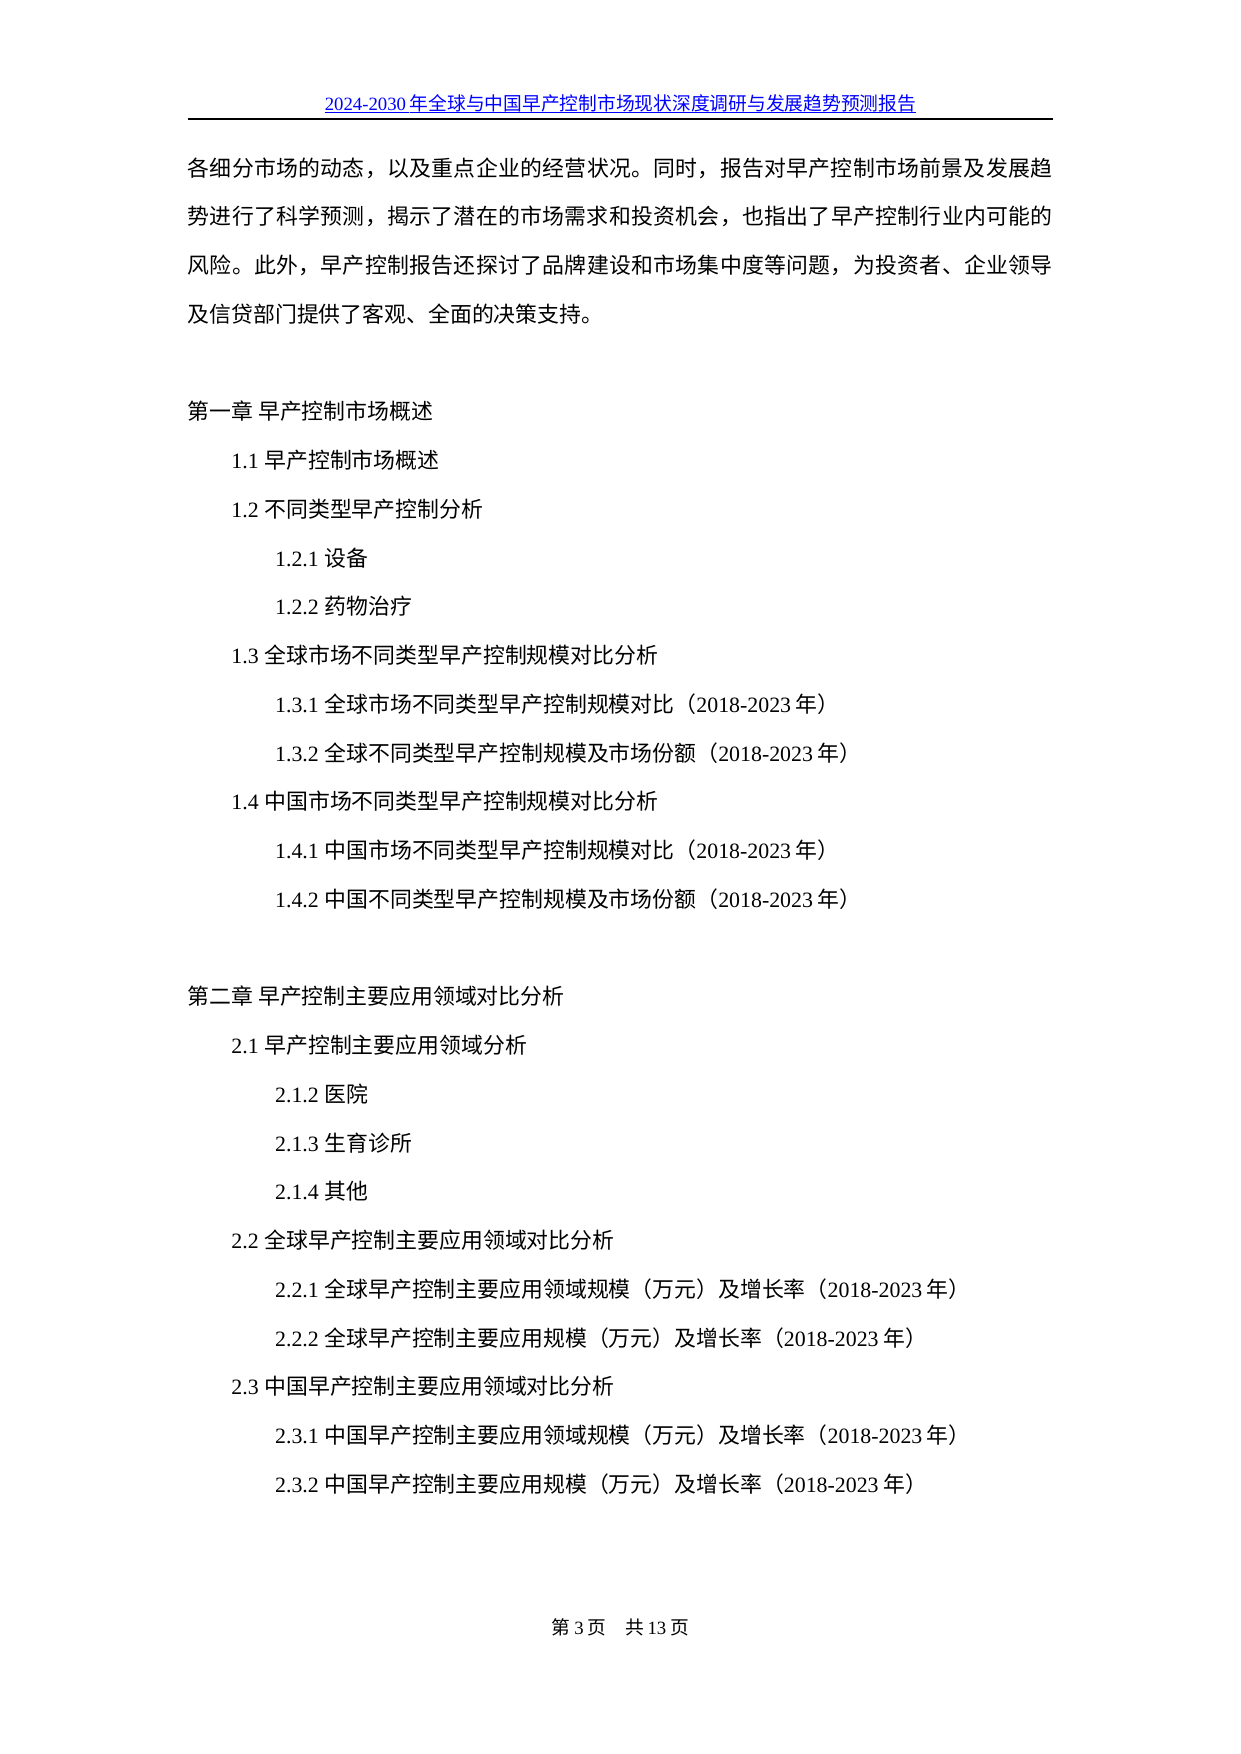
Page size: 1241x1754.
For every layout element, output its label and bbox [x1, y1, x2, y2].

text [187, 150, 1053, 1499]
